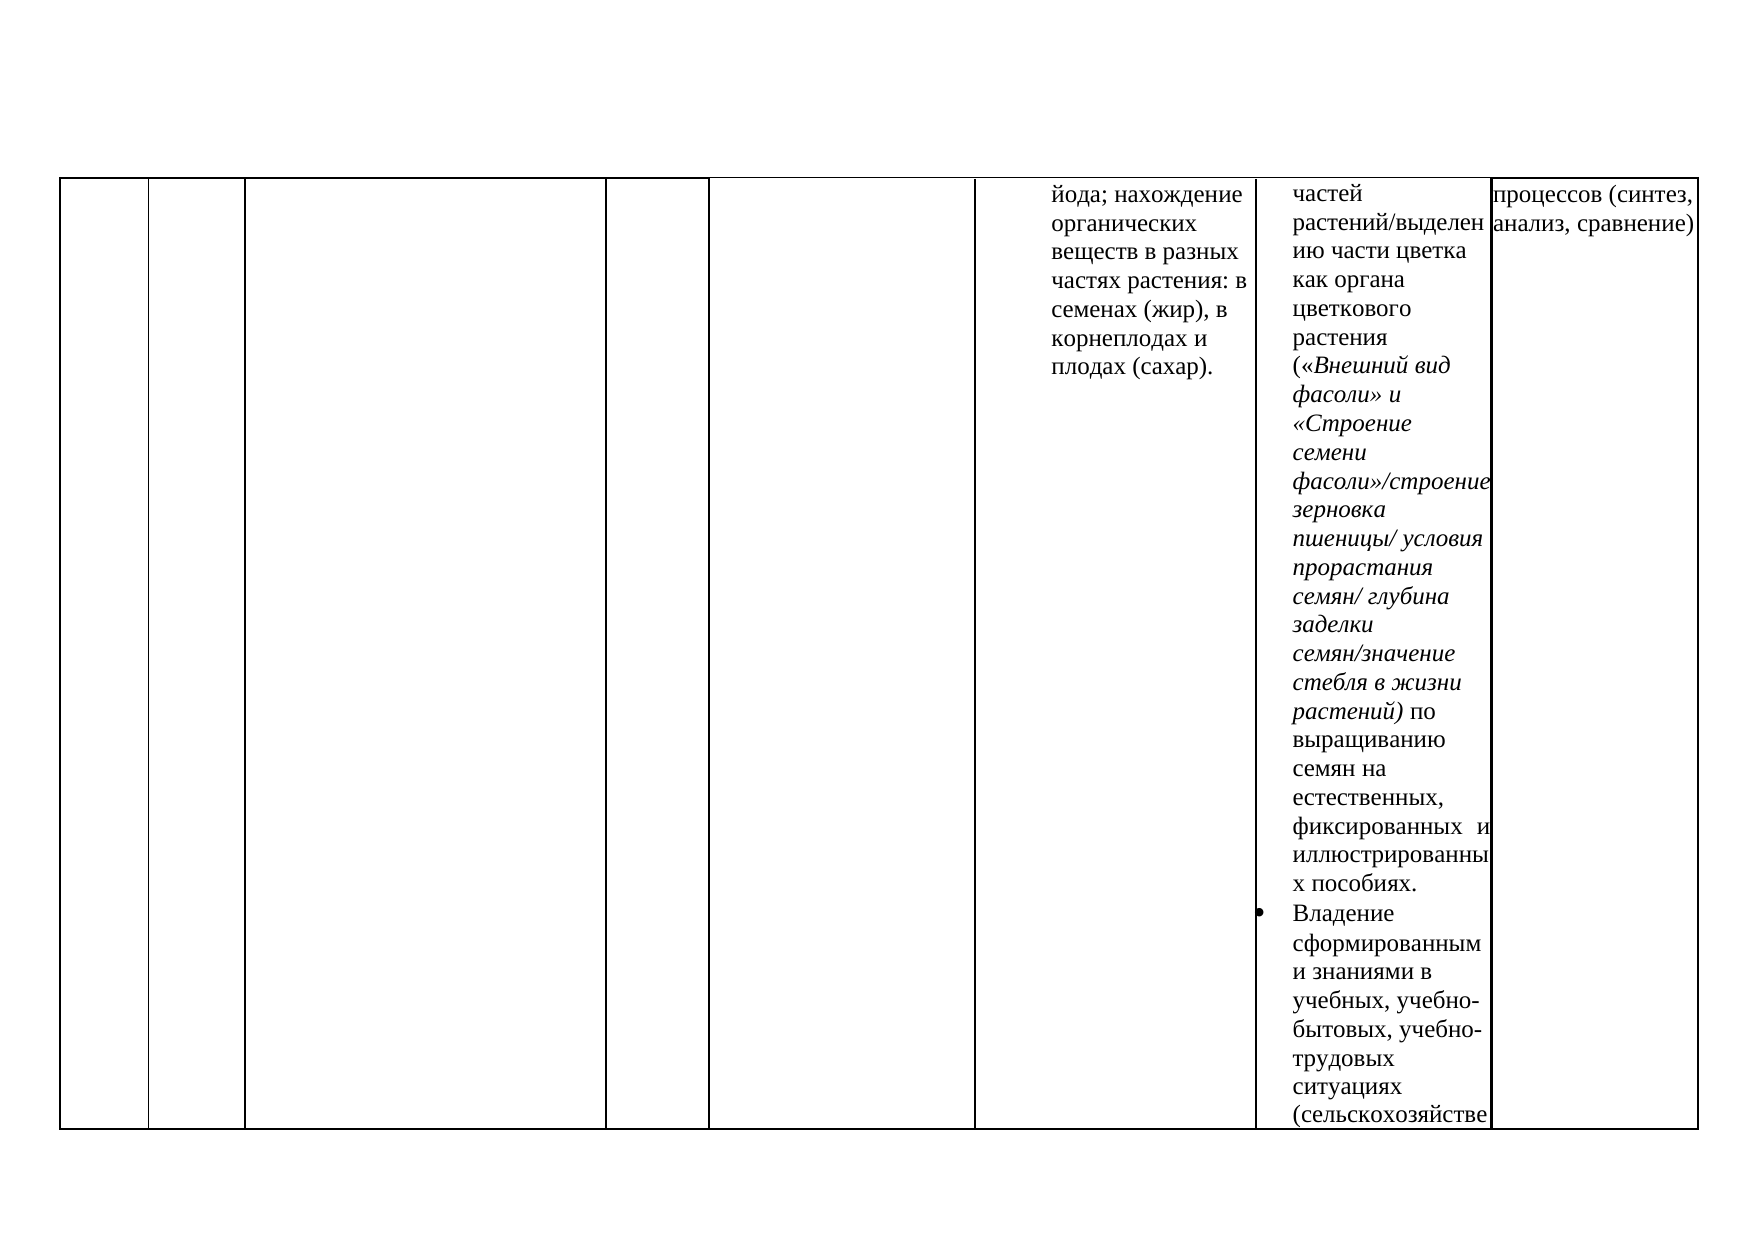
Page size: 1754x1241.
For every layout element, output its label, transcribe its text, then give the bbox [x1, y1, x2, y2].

table_header частей растений/выделен ию части цветка как органа цветкового растения («Внешний вид фасоли» и «Строение семени фасоли»/строение зерновка пшеницы/ условия прорастания семян/ глубина заделки семян/значение стебля в жизни растений) по выращиванию семян на естественных, фиксированных и иллюстрированны х пособиях. Владение сформированным и знаниями в учебных, учебно- бытовых, учебно- трудовых ситуациях (сельскохозяйстве [1257, 178, 1490, 1128]
table_header [149, 179, 244, 1128]
table_header процессов (синтез, анализ, сравнение) [1493, 179, 1697, 1128]
table_header [61, 179, 148, 1128]
table_header йода; нахождение органических веществ в разных частях растения: в семенах (жир), в корнеплодах и плодах (сахар). [976, 178, 1256, 1128]
table_header [710, 178, 975, 1128]
table_header [246, 179, 605, 1128]
table_header [607, 179, 708, 1128]
